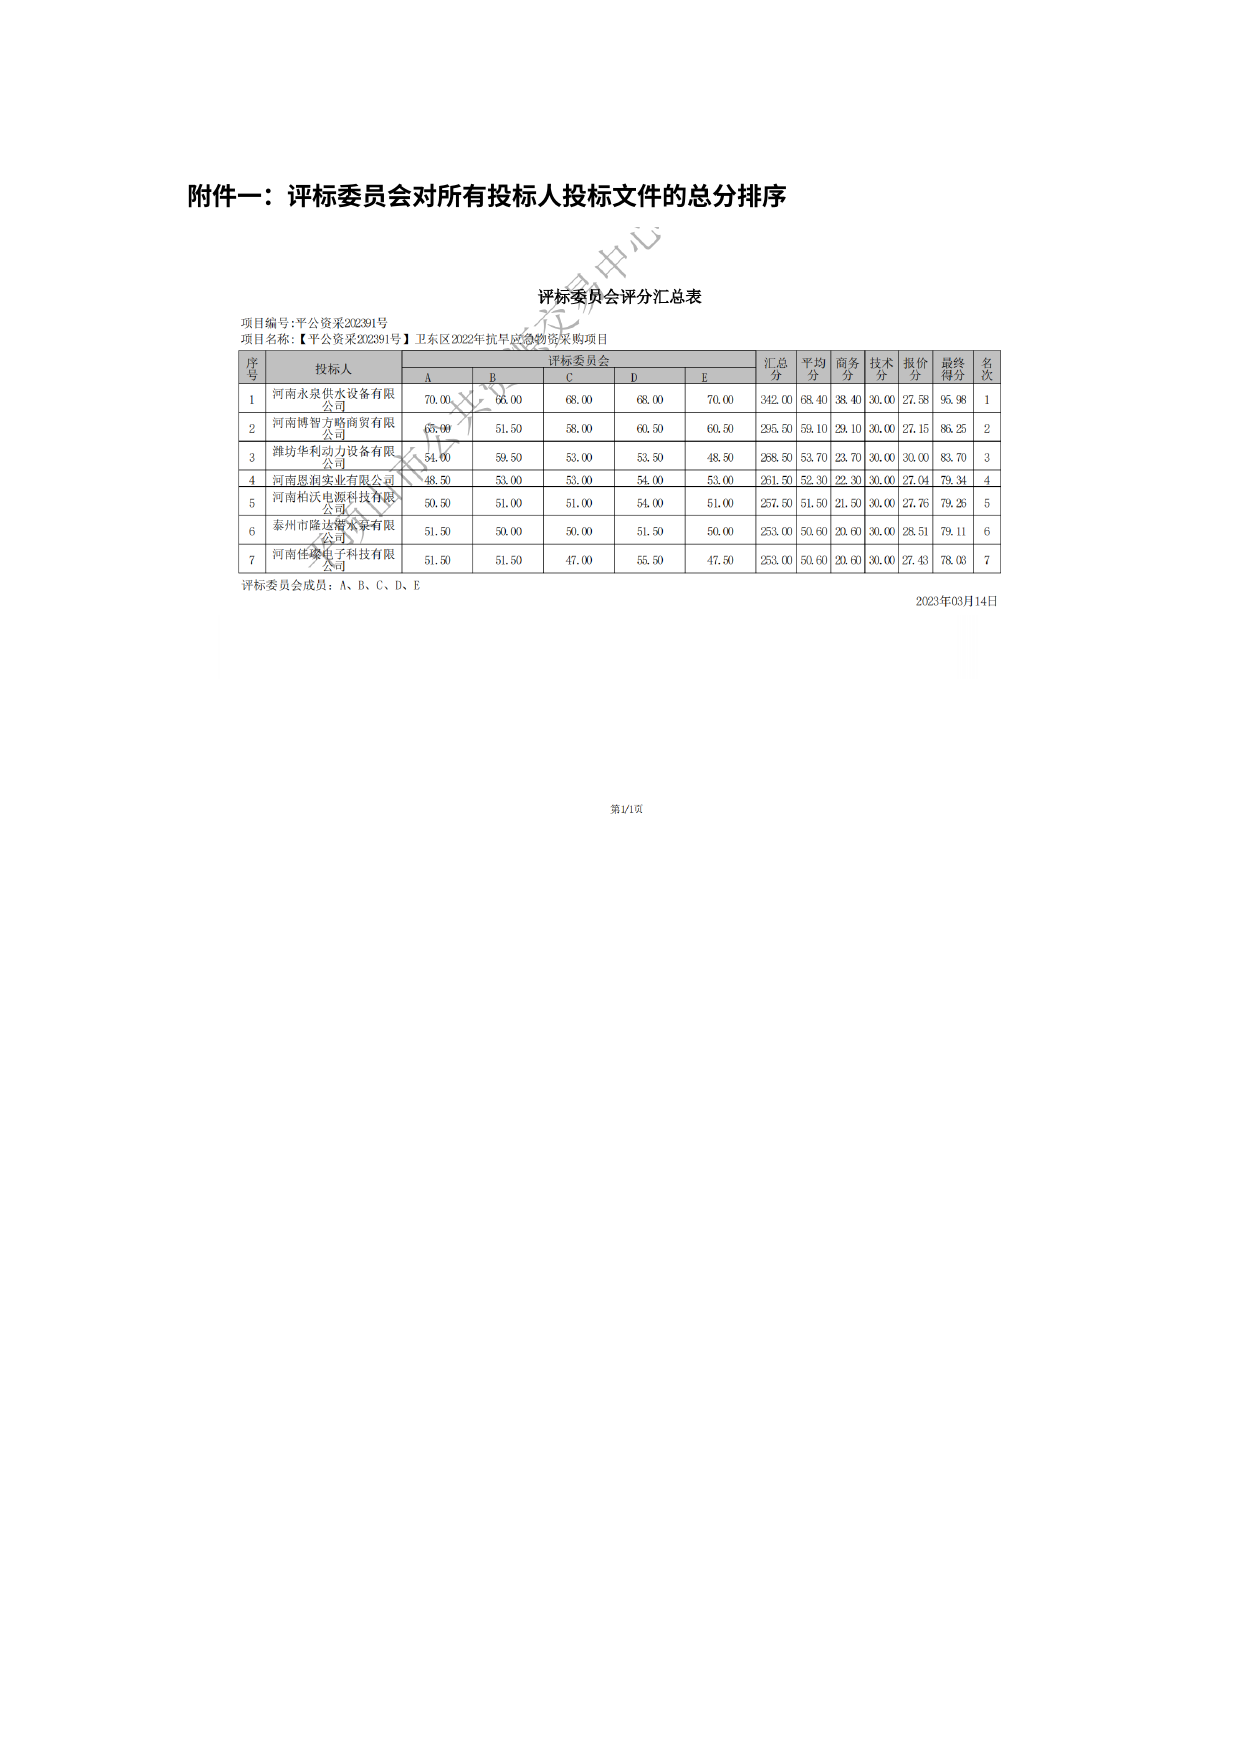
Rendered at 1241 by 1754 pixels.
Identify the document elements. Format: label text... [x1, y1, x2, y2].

picture [187, 227, 1052, 838]
text 附件一：评标委员会对所有投标人投标文件的总分排序 [187, 162, 1053, 227]
